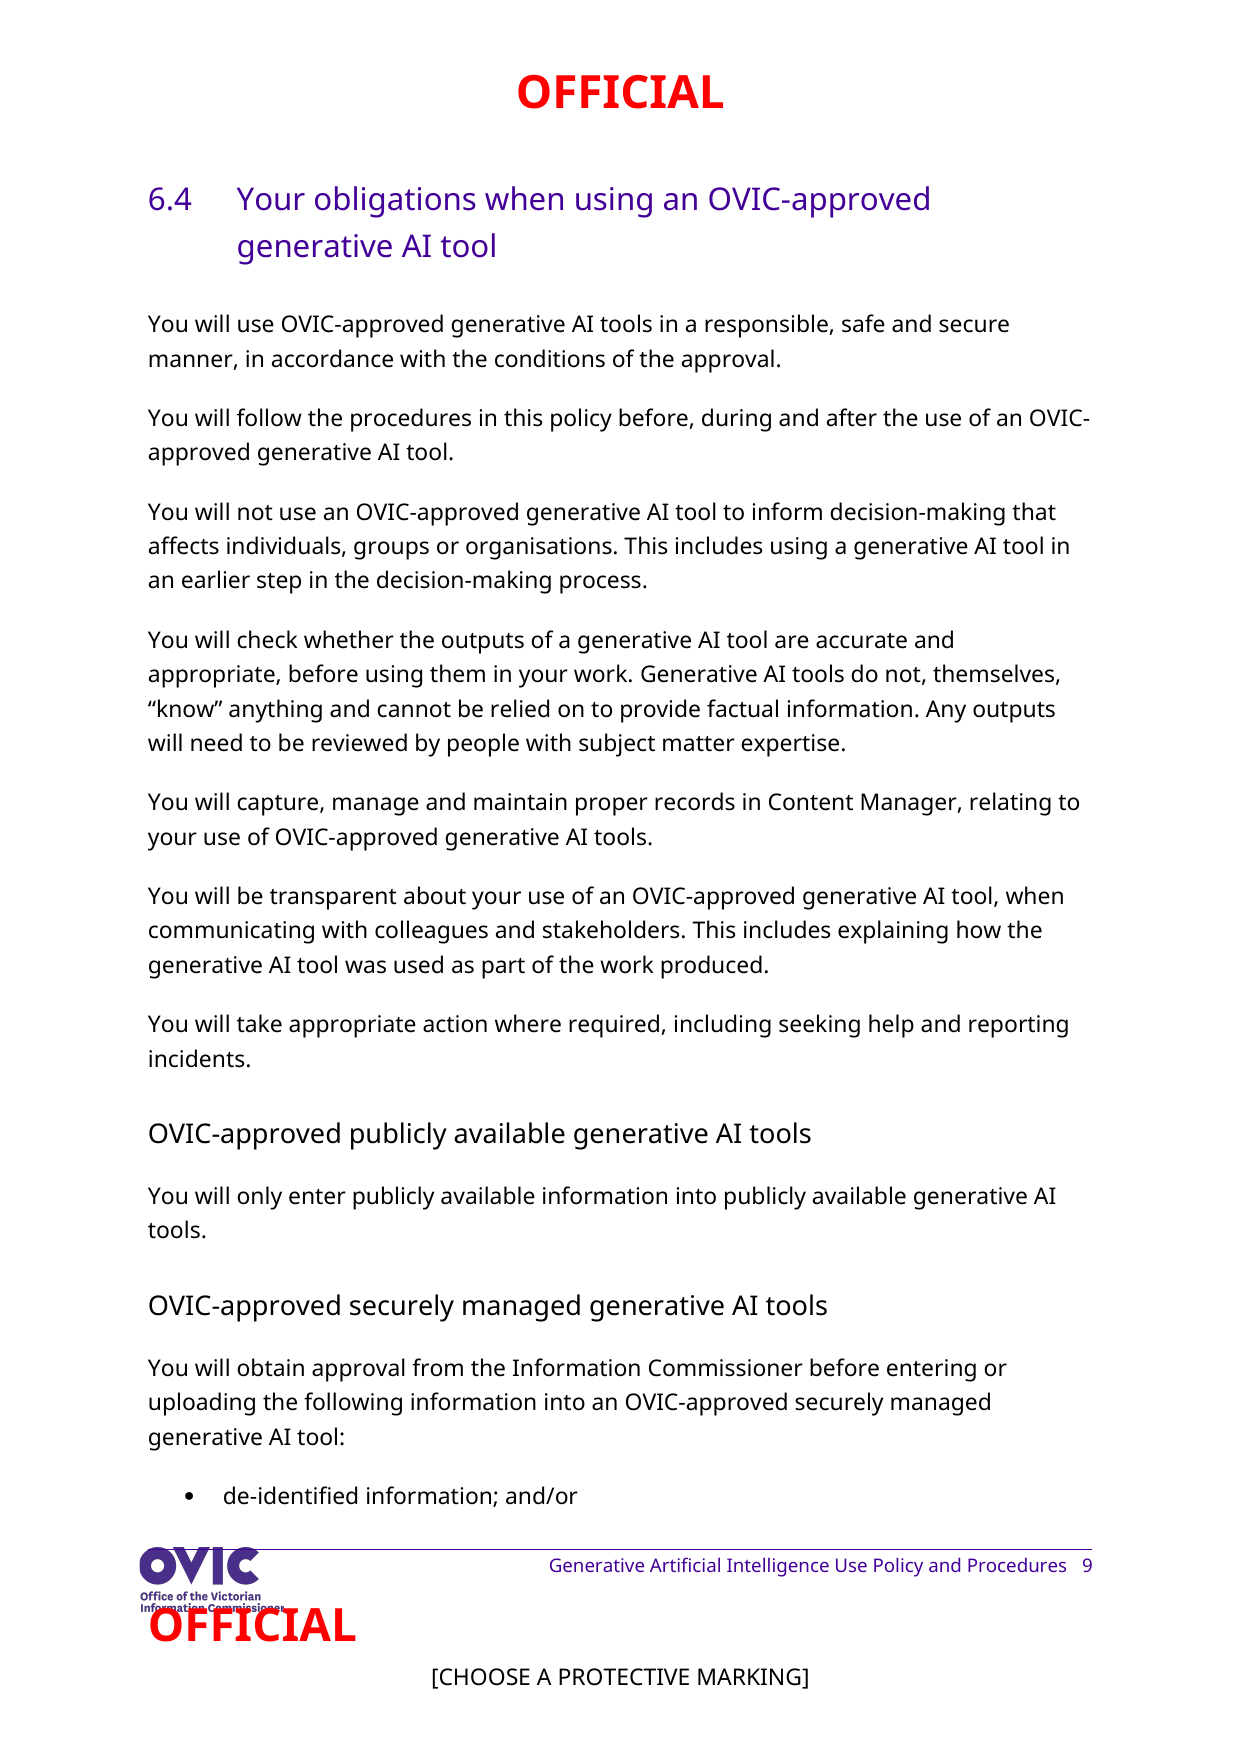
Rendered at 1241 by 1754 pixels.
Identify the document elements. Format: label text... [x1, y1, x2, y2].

text You will use OVIC-approved generative AI tools in a responsible, safe and secure manner, in accordance with the conditions of the approval. [148, 308, 1092, 374]
text You will check whether the outputs of a generative AI tool are accurate and appropriate, before using them in your work. Generative AI tools do not, themselves, “know” anything and cannot be relied on to provide factual information. Any outputs will need to be reviewed by people with subject matter expertise. [148, 624, 1092, 758]
text You will be transparent about your use of an OVIC-approved generative AI tool, when communicating with colleagues and stakeholders. This includes explaining how the generative AI tool was used as part of the work produced. [148, 880, 1092, 980]
list de-identified information; and/or [185, 1480, 1092, 1511]
picture [139, 1547, 284, 1612]
subtitle OVIC-approved securely managed generative AI tools [148, 1286, 1092, 1323]
text You will follow the procedures in this policy before, during and after the use of an OVIC-approved generative AI tool. [148, 402, 1092, 468]
text You will take appropriate action where required, including seeking help and reporting incidents. [148, 1008, 1092, 1074]
text You will obtain approval from the Information Commissioner before entering or uploading the following information into an OVIC-approved securely managed generative AI tool: [148, 1352, 1092, 1452]
text You will only enter publicly available information into publicly available generative AI tools. [148, 1180, 1092, 1246]
text You will capture, manage and maintain proper records in Content Manager, relating to your use of OVIC-approved generative AI tools. [148, 786, 1092, 852]
subtitle OVIC-approved publicly available generative AI tools [148, 1114, 1092, 1151]
subtitle Your obligations when using an OVIC-approved generative AI tool [148, 177, 1092, 267]
text You will not use an OVIC-approved generative AI tool to inform decision-making that affects individuals, groups or organisations. This includes using a generative AI tool in an earlier step in the decision-making process. [148, 496, 1092, 596]
